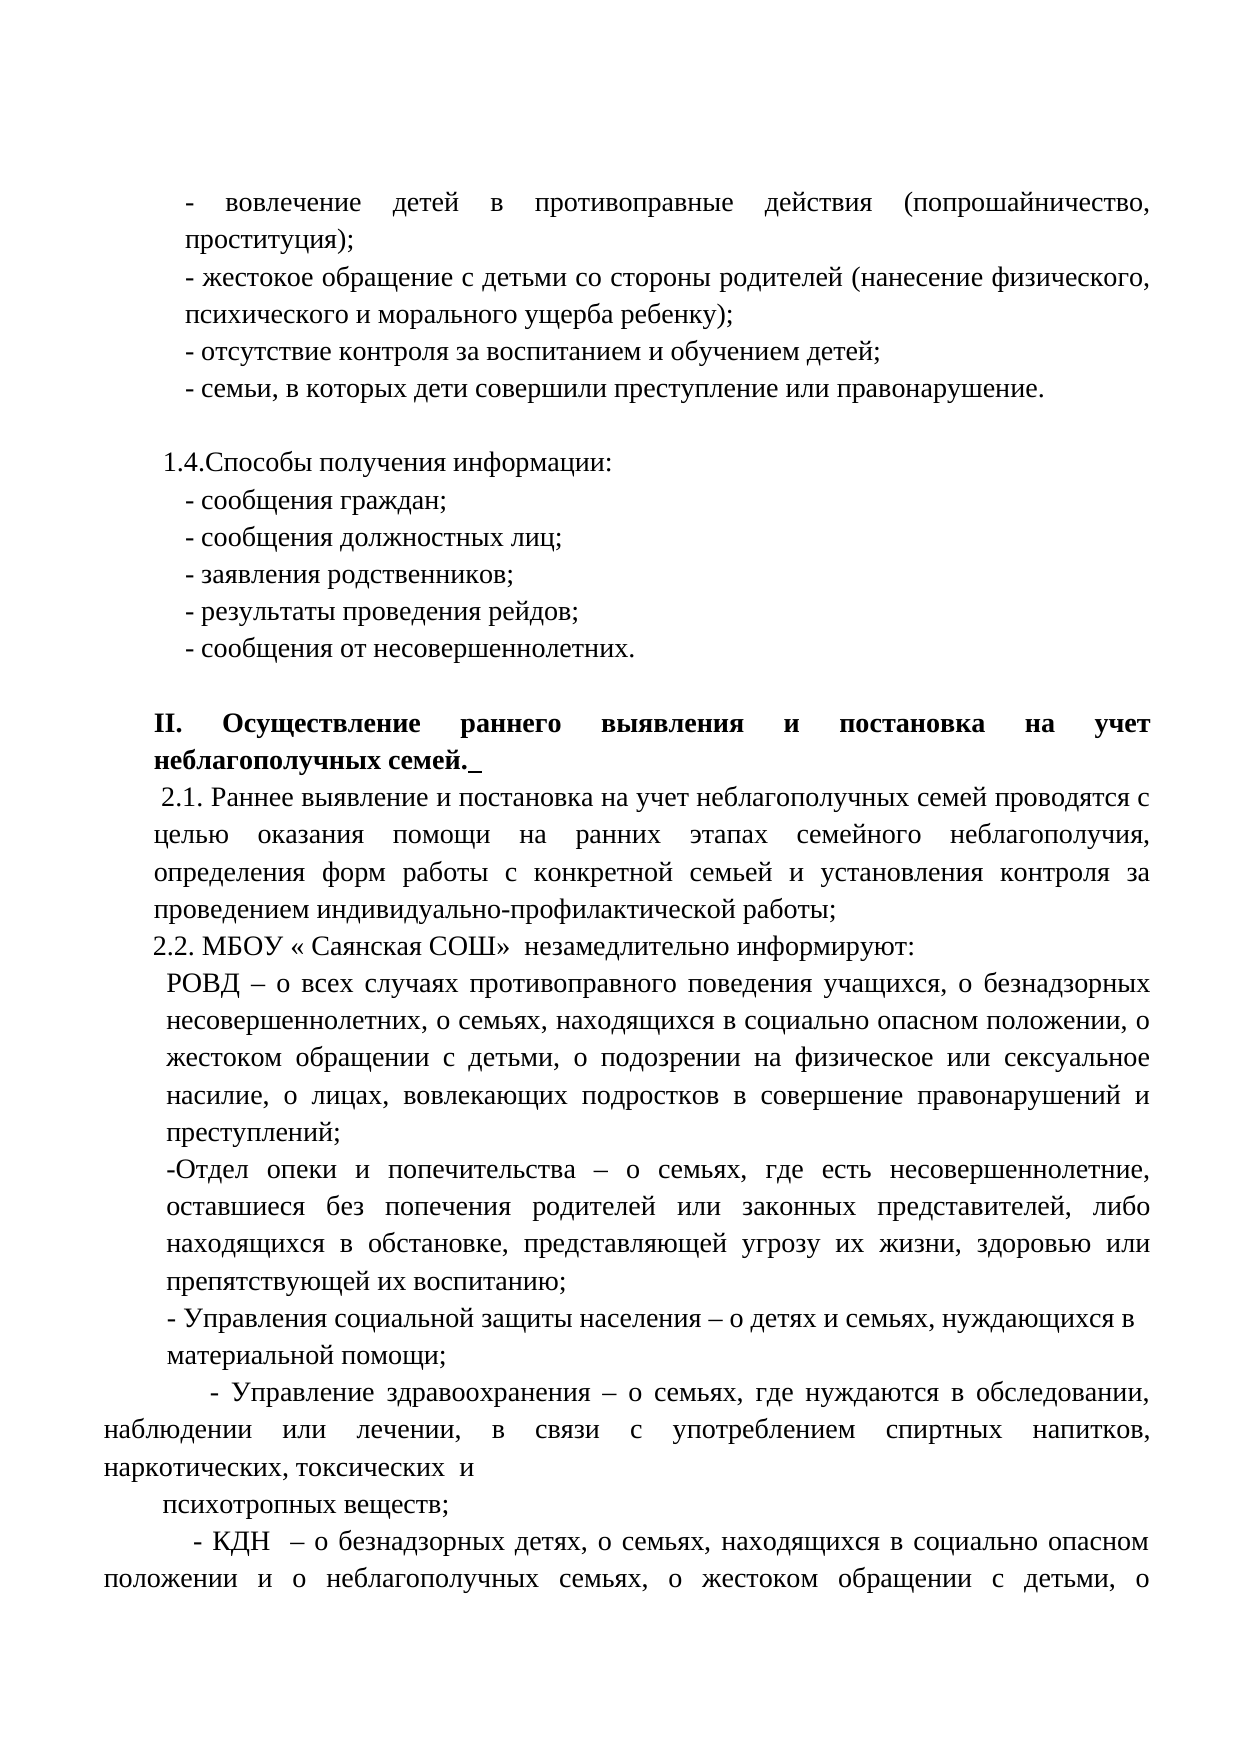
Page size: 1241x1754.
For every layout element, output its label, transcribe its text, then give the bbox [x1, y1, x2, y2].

text -Отдел опеки и попечительства – о семьях, где есть несовершеннолетние, оставшиеся без попечения родителей или законных представителей, либо находящихся в обстановке, представляющей угрозу их жизни, здоровью или препятствующей их воспитанию; [166, 1152, 1152, 1296]
text - жестокое обращение с детьми со стороны родителей (нанесение физического, психического и морального ущерба ребенку); [185, 259, 1152, 329]
text - вовлечение детей в противоправные действия (попрошайничество, проституция); [185, 185, 1152, 255]
text материальной помощи; [103, 1338, 1152, 1370]
text - отсутствие контроля за воспитанием и обучением детей; [185, 334, 1152, 366]
text - семьи, в которых дети совершили преступление или правонарушение. [185, 371, 1152, 403]
text - результаты проведения рейдов; [185, 594, 1152, 627]
text - Управления социальной защиты населения – о детях и семьях, нуждающихся в [103, 1301, 1152, 1333]
text РОВД – о всех случаях противоправного поведения учащихся, о безнадзорных несовершеннолетних, о семьях, находящихся в социально опасном положении, о жестоком обращении с детьми, о подозрении на физическое или сексуальное насилие, о лицах, вовлекающих подростков в совершение правонарушений и преступлений; [166, 966, 1152, 1147]
text 2.2. МБОУ « Саянская СОШ» незамедлительно информируют: [103, 929, 1152, 961]
text - сообщения должностных лиц; [185, 520, 1152, 552]
text - Управление здравоохранения – о семьях, где нуждаются в обследовании, наблюдении или лечении, в связи с употреблением спиртных напитков, наркотических, токсических и [103, 1375, 1152, 1482]
text - сообщения от несовершеннолетних. [185, 631, 1152, 664]
text II. Осуществление раннего выявления и постановка на учет неблагополучных семей. [153, 706, 1152, 775]
text - сообщения граждан; [185, 483, 1152, 515]
text 1.4.Способы получения информации: [163, 446, 1152, 478]
text психотропных веществ; [162, 1487, 1152, 1519]
text - заявления родственников; [185, 557, 1152, 589]
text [103, 1524, 1152, 1593]
text 2.1. Раннее выявление и постановка на учет неблагополучных семей проводятся с целью оказания помощи на ранних этапах семейного неблагополучия, определения форм работы с конкретной семьей и установления контроля за проведением индивидуально-профилактической работы; [153, 780, 1152, 924]
